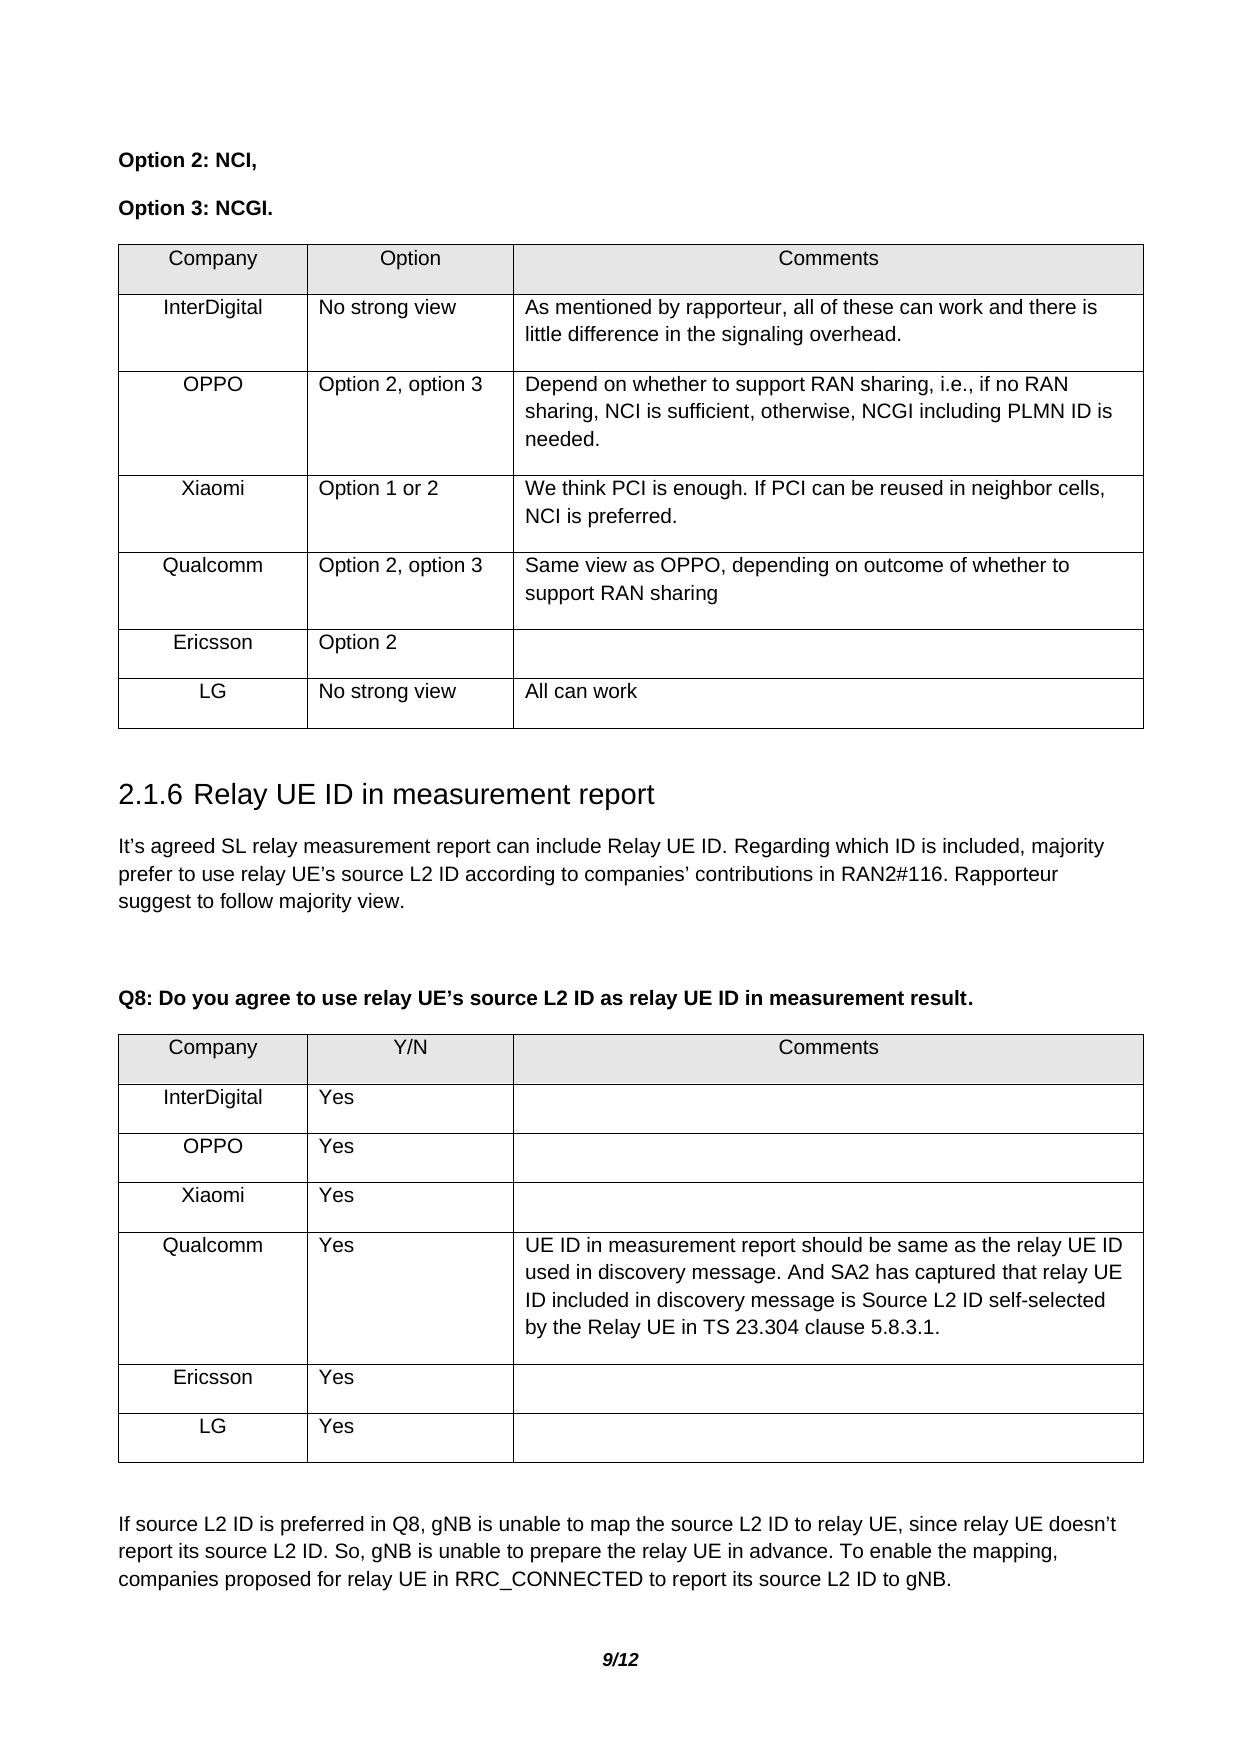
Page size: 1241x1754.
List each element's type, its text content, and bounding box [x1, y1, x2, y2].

table_cell [514, 1414, 1143, 1462]
table_cell Qualcomm [119, 553, 307, 629]
text If source L2 ID is preferred in Q8, gNB is unable to map the source L2 ID to relay UE, since relay UE doesn’t report its source L2 ID. So, gNB is unable to prepare the relay UE in advance. To enable the mapping, companies proposed for relay UE in RRC_CONNECTED to report its source L2 ID to gNB. [118, 1512, 1122, 1591]
table_header Comments [514, 1035, 1143, 1083]
table_cell Depend on whether to support RAN sharing, i.e., if no RAN sharing, NCI is sufficient, otherwise, NCGI including PLMN ID is needed. [514, 372, 1143, 475]
table_cell Xiaomi [119, 1183, 307, 1232]
table_cell We think PCI is enough. If PCI can be reused in neighbor cells, NCI is preferred. [514, 476, 1143, 552]
table_cell Option 1 or 2 [308, 476, 513, 552]
table_cell Ericsson [119, 630, 307, 678]
table_cell [514, 1365, 1143, 1413]
table_cell Same view as OPPO, depending on outcome of whether to support RAN sharing [514, 553, 1143, 629]
table_cell [514, 1085, 1143, 1133]
table_cell UE ID in measurement report should be same as the relay UE ID used in discovery message. And SA2 has captured that relay UE ID included in discovery message is Source L2 ID self-selected by the Relay UE in TS 23.304 clause 5.8.3.1. [514, 1233, 1143, 1363]
table_cell Yes [308, 1414, 513, 1462]
table_cell OPPO [119, 372, 307, 475]
table_cell No strong view [308, 295, 513, 371]
table_cell LG [119, 679, 307, 727]
table_cell Xiaomi [119, 476, 307, 552]
table_cell Yes [308, 1183, 513, 1232]
table_cell [514, 630, 1143, 678]
table_cell Yes [308, 1085, 513, 1133]
table_cell InterDigital [119, 1085, 307, 1133]
table_cell Yes [308, 1233, 513, 1363]
text Option 3: NCGI. [118, 196, 1122, 220]
table_cell No strong view [308, 679, 513, 727]
table_header Y/N [308, 1035, 513, 1083]
table_cell All can work [514, 679, 1143, 727]
text Q8: Do you agree to use relay UE’s source L2 ID as relay UE ID in measurement result. [118, 986, 1122, 1010]
table_cell As mentioned by rapporteur, all of these can work and there is little difference in the signaling overhead. [514, 295, 1143, 371]
table_header Company [119, 1035, 307, 1083]
table_header Option [308, 245, 513, 294]
table_cell [514, 1183, 1143, 1232]
table_cell Yes [308, 1365, 513, 1413]
table_cell InterDigital [119, 295, 307, 371]
table_cell Yes [308, 1134, 513, 1182]
subtitle Relay UE ID in measurement report [118, 777, 1122, 810]
table_cell [514, 1134, 1143, 1182]
table_header Company [119, 245, 307, 294]
table_cell Ericsson [119, 1365, 307, 1413]
table_cell Qualcomm [119, 1233, 307, 1363]
table_cell Option 2 [308, 630, 513, 678]
table_cell LG [119, 1414, 307, 1462]
text It’s agreed SL relay measurement report can include Relay UE ID. Regarding which ID is included, majority prefer to use relay UE’s source L2 ID according to companies’ contributions in RAN2#116. Rapporteur suggest to follow majority view. [118, 834, 1122, 913]
table_cell OPPO [119, 1134, 307, 1182]
table_cell Option 2, option 3 [308, 372, 513, 475]
table_header Comments [514, 245, 1143, 294]
text Option 2: NCI, [118, 148, 1122, 172]
table_cell Option 2, option 3 [308, 553, 513, 629]
